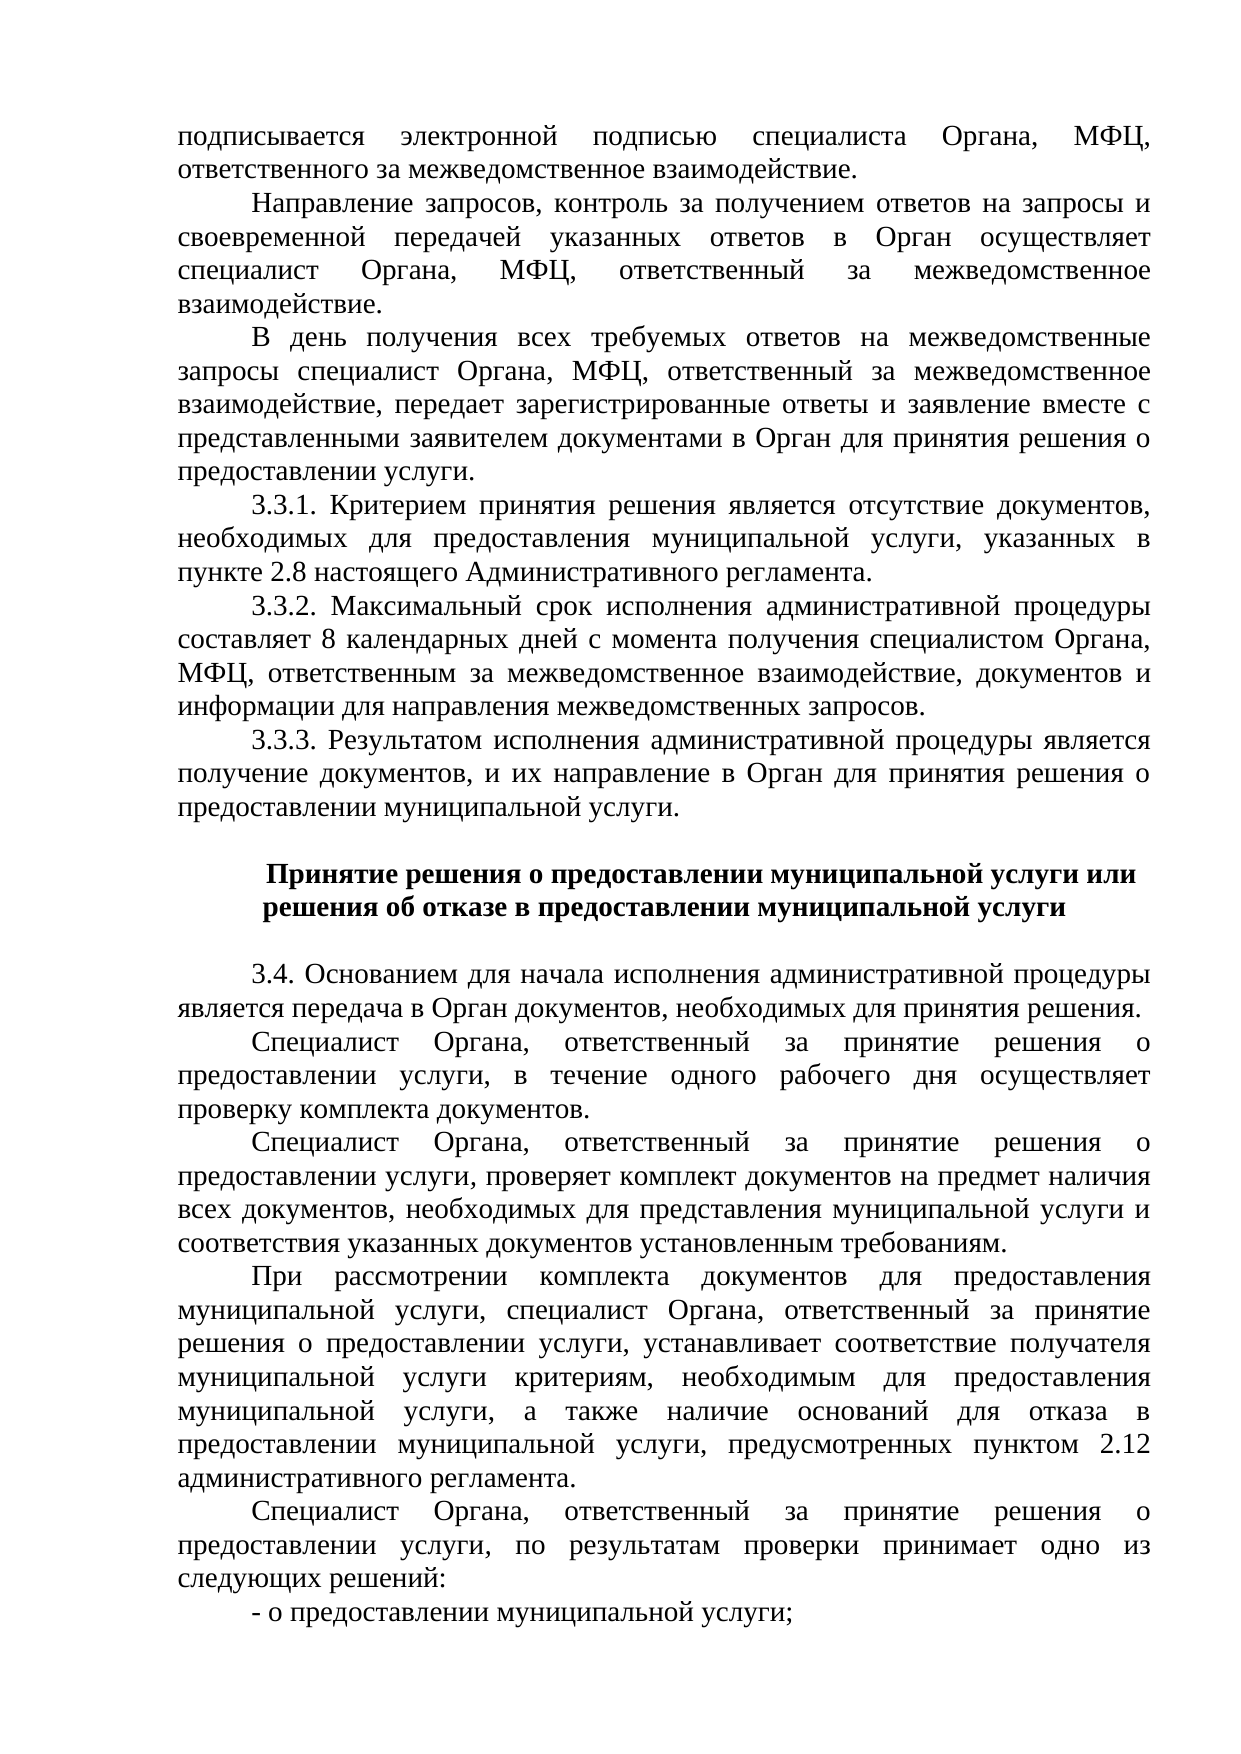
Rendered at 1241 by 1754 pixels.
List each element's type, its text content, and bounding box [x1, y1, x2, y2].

text Специалист Органа, ответственный за принятие решения о предоставлении услуги, проверяет комплект документов на предмет наличия всех документов, необходимых для представления муниципальной услуги и соответствия указанных документов установленным требованиям. [177, 1124, 1152, 1258]
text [177, 118, 1152, 185]
text Направление запросов, контроль за получением ответов на запросы и своевременной передачей указанных ответов в Орган осуществляет специалист Органа, МФЦ, ответственный за межведомственное взаимодействие. [177, 185, 1152, 319]
text Специалист Органа, ответственный за принятие решения о предоставлении услуги, в течение одного рабочего дня осуществляет проверку комплекта документов. [177, 1024, 1152, 1124]
text При рассмотрении комплекта документов для предоставления муниципальной услуги, специалист Органа, ответственный за принятие решения о предоставлении услуги, устанавливает соответствие получателя муниципальной услуги критериям, необходимым для предоставления муниципальной услуги, а также наличие оснований для отказа в предоставлении муниципальной услуги, предусмотренных пунктом 2.12 административного регламента. [177, 1258, 1152, 1493]
text 3.3.2. Максимальный срок исполнения административной процедуры составляет 8 календарных дней с момента получения специалистом Органа, МФЦ, ответственным за межведомственное взаимодействие, документов и информации для направления межведомственных запросов. [177, 588, 1152, 722]
text 3.3.3. Результатом исполнения административной процедуры является получение документов, и их направление в Орган для принятия решения о предоставлении муниципальной услуги. [177, 722, 1152, 822]
text Принятие решения о предоставлении муниципальной услуги или решения об отказе в предоставлении муниципальной услуги [177, 856, 1152, 923]
text - о предоставлении муниципальной услуги; [177, 1594, 1152, 1627]
text 3.4. Основанием для начала исполнения административной процедуры является передача в Орган документов, необходимых для принятия решения. [177, 957, 1152, 1024]
text Специалист Органа, ответственный за принятие решения о предоставлении услуги, по результатам проверки принимает одно из следующих решений: [177, 1493, 1152, 1594]
text 3.3.1. Критерием принятия решения является отсутствие документов, необходимых для предоставления муниципальной услуги, указанных в пункте 2.8 настоящего Административного регламента. [177, 487, 1152, 588]
text В день получения всех требуемых ответов на межведомственные запросы специалист Органа, МФЦ, ответственный за межведомственное взаимодействие, передает зарегистрированные ответы и заявление вместе с представленными заявителем документами в Орган для принятия решения о предоставлении услуги. [177, 319, 1152, 487]
